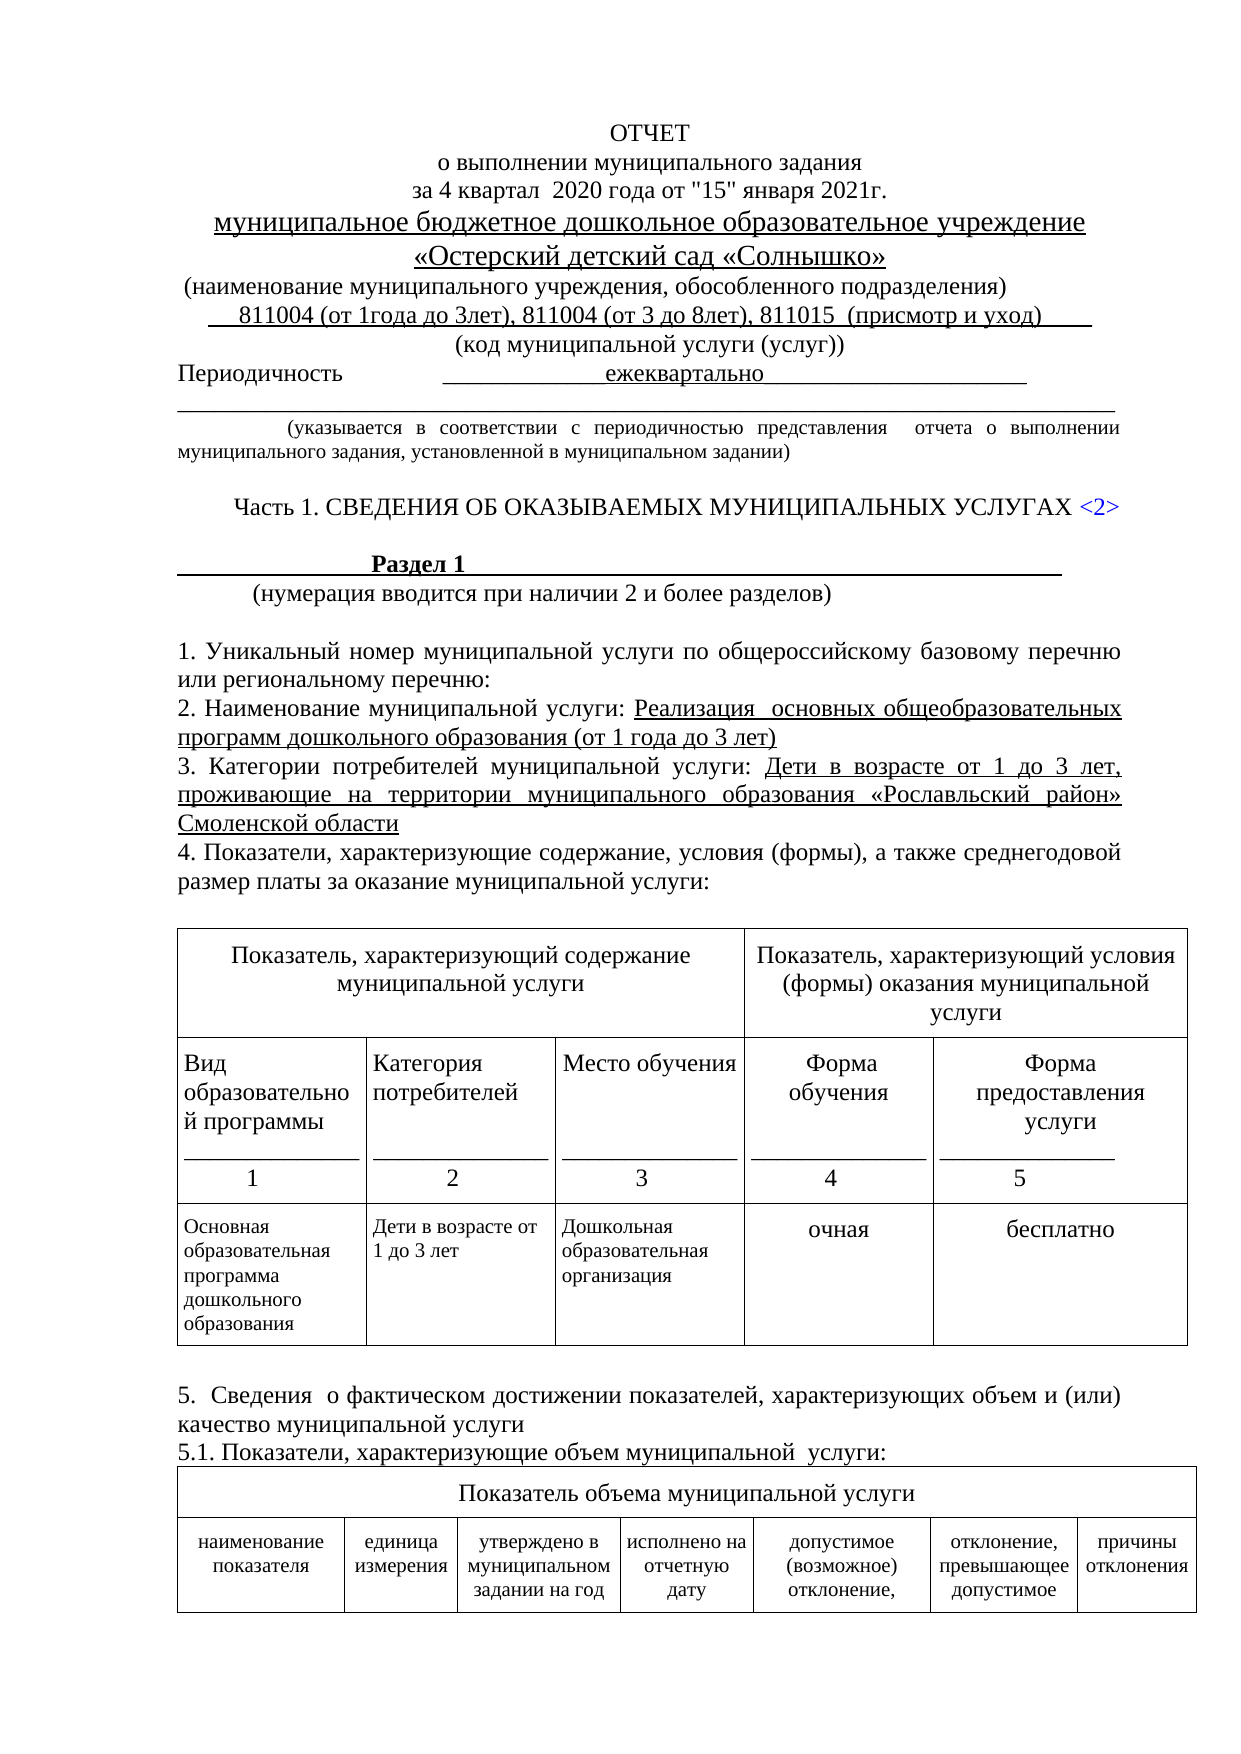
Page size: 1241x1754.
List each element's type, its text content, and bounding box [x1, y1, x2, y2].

subtitle (указывается в соответствии с периодичностью представления отчета о выполнении муниципального задания, установленной в муниципальном задании) [177, 415, 1122, 463]
subtitle ОТЧЕТ [177, 118, 1122, 147]
subtitle ___________________________________________________________________________ [177, 386, 1122, 415]
table_header Показатель, характеризующий содержание муниципальной услуги [178, 929, 744, 1037]
subtitle 3. Категории потребителей муниципальной услуги: Дети в возрасте от 1 до 3 лет, проживающие на территории муниципального образования «Рославльский район» Смоленской области [177, 751, 1122, 804]
table_cell единица измерения [345, 1518, 457, 1612]
table_cell Место обучения ______________ 3 [556, 1038, 744, 1203]
subtitle 5. Сведения о фактическом достижении показателей, характеризующих объем и (или) качество муниципальной услуги [177, 1380, 1122, 1437]
subtitle Часть 1. СВЕДЕНИЯ ОБ ОКАЗЫВАЕМЫХ МУНИЦИПАЛЬНЫХ УСЛУГАХ <2> [177, 492, 1122, 521]
table_cell Форма предоставления услуги ______________ 5 [934, 1038, 1187, 1203]
subtitle 5.1. Показатели, характеризующие объем муниципальной услуги: [177, 1437, 1122, 1466]
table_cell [754, 1518, 930, 1612]
subtitle 811004 (от 1года до 3лет), 811004 (от 3 до 8лет), 811015_(присмотр и уход)____ [177, 300, 1122, 329]
table_cell Категория потребителей ______________ 2 [367, 1038, 555, 1203]
text муниципальное бюджетное дошкольное образовательное учреждение «Остерский детский сад «Солнышко» [177, 204, 1122, 271]
table_header Показатель объема муниципальной услуги [178, 1467, 1196, 1517]
subtitle 4. Показатели, характеризующие содержание, условия (формы), а также среднегодовой размер платы за оказание муниципальной услуги: [177, 837, 1122, 894]
table_cell Вид образовательной программы ______________ 1 [178, 1038, 366, 1203]
table_cell Форма обучения ______________ 4 [745, 1038, 933, 1203]
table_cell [621, 1518, 753, 1612]
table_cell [178, 1518, 344, 1612]
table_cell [458, 1518, 620, 1612]
table_cell Дети в возрасте от 1 до 3 лет [367, 1204, 555, 1345]
subtitle (код муниципальной услуги (услуг)) [177, 329, 1122, 358]
subtitle Периодичность _____________ежеквартально_____________________ [177, 358, 1122, 386]
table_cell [931, 1518, 1077, 1612]
table_cell причины отклонения [1078, 1518, 1196, 1612]
subtitle Раздел 1 [177, 549, 1122, 578]
subtitle 1. Уникальный номер муниципальной услуги по общероссийскому базовому перечню или региональному перечню: [177, 636, 1122, 693]
subtitle за 4 квартал 2020 года от "15" января 2021г. [177, 176, 1122, 204]
subtitle (нумерация вводится при наличии 2 и более разделов) [177, 578, 1122, 607]
table_cell бесплатно [934, 1204, 1187, 1345]
table_cell Основная образовательная программа дошкольного образования [178, 1204, 366, 1345]
subtitle о выполнении муниципального задания [177, 147, 1122, 176]
subtitle 2. Наименование муниципальной услуги: Реализация основных общеобразовательных программ дошкольного образования (от 1 года до 3 лет) [177, 693, 1122, 751]
table_cell Дошкольная образовательная организация [556, 1204, 744, 1345]
subtitle (наименование муниципального учреждения, обособленного подразделения) [177, 271, 1122, 300]
table_cell очная [745, 1204, 933, 1345]
table_header Показатель, характеризующий условия (формы) оказания муниципальной услуги [745, 929, 1187, 1037]
subtitle 3. Категории потребителей муниципальной услуги: Дети в возрасте от 1 до 3 лет, проживающие на территории муниципального образования «Рославльский район» Смоленской области [177, 805, 1122, 837]
